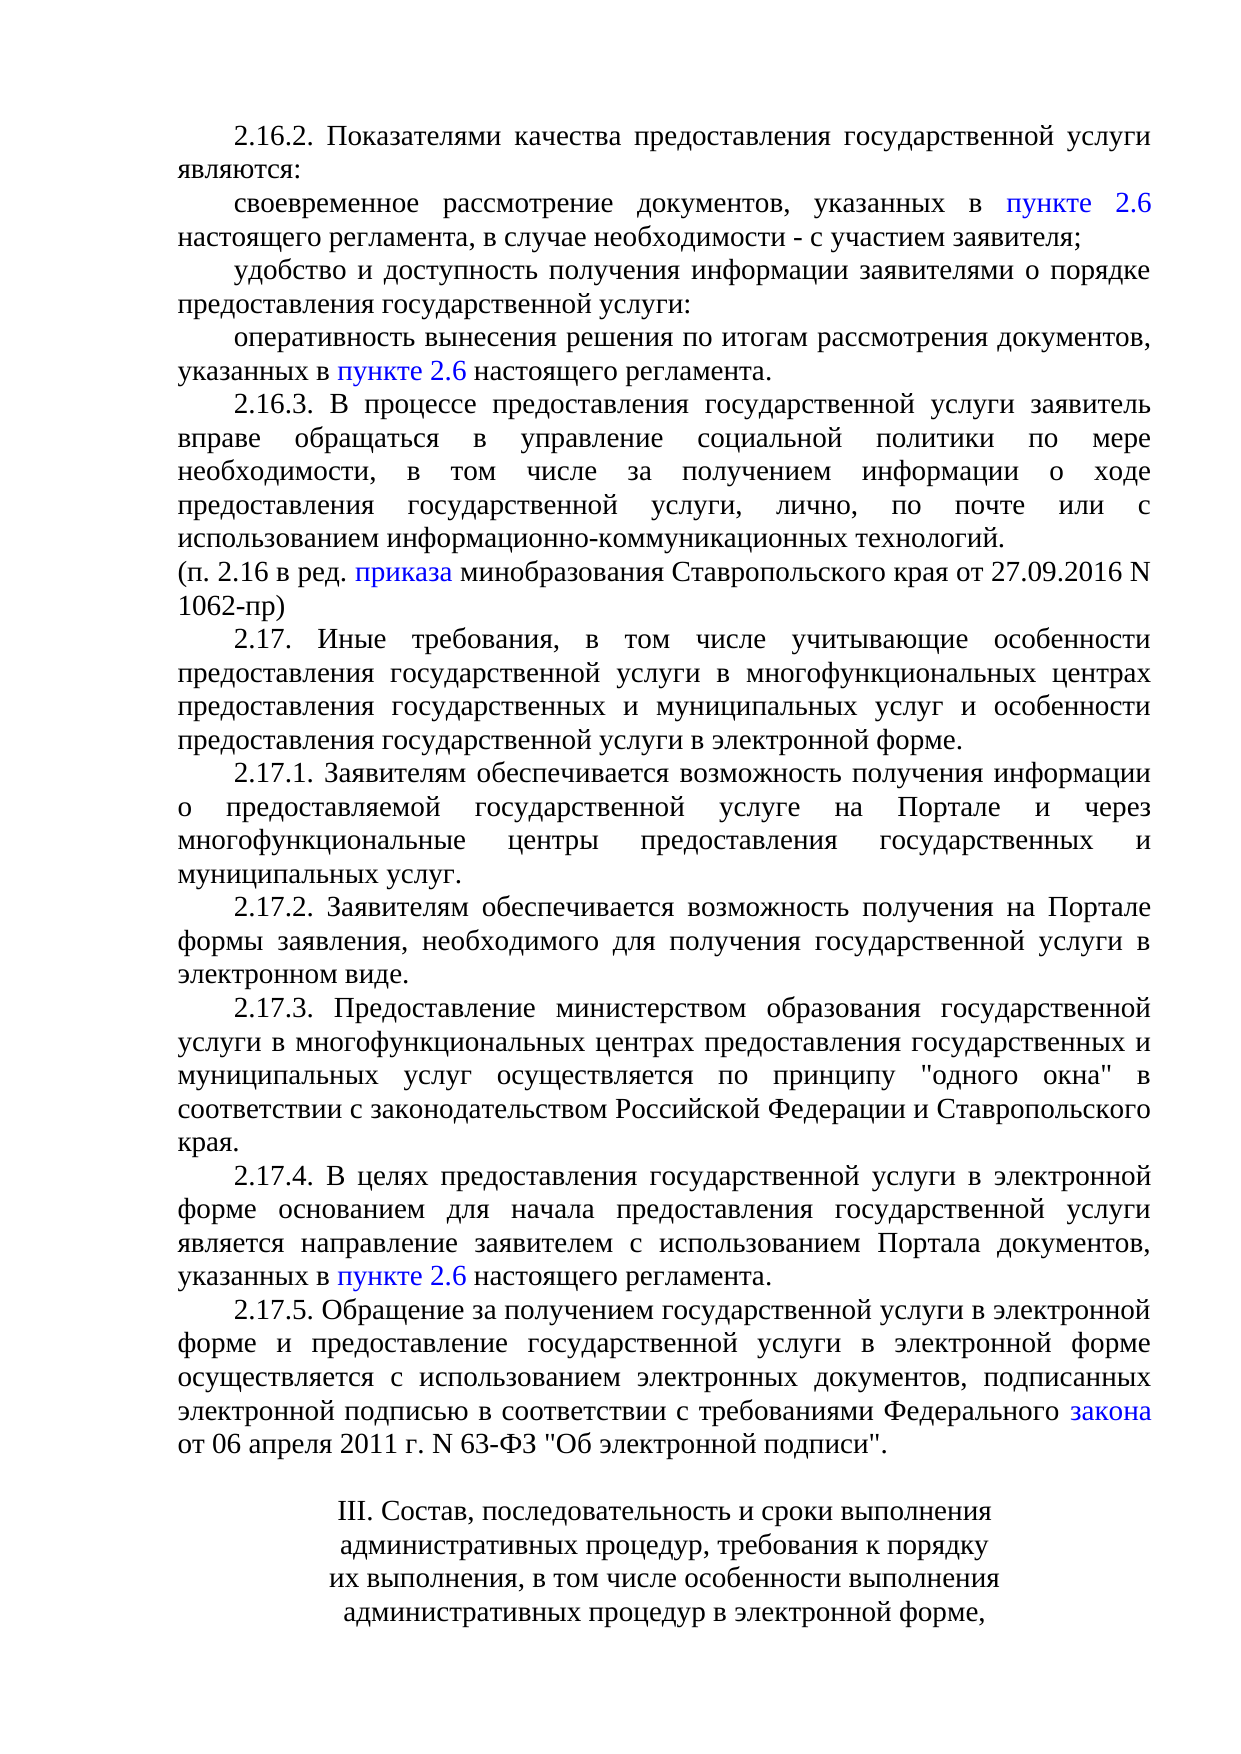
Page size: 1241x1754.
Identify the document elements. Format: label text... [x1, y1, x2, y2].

text 2.16.2. Показателями качества предоставления государственной услуги являются: [177, 118, 1152, 185]
text 2.17.1. Заявителям обеспечивается возможность получения информации о предоставляемой государственной услуге на Портале и через многофункциональные центры предоставления государственных и муниципальных услуг. [177, 755, 1152, 889]
text удобство и доступность получения информации заявителями о порядке предоставления государственной услуги: [177, 252, 1152, 319]
text (п. 2.16 в ред. приказа минобразования Ставропольского края от 27.09.2016 N 1062-пр) [177, 554, 1152, 621]
text 2.17.2. Заявителям обеспечивается возможность получения на Портале формы заявления, необходимого для получения государственной услуги в электронном виде. [177, 889, 1152, 990]
text 2.17.5. Обращение за получением государственной услуги в электронной форме и предоставление государственной услуги в электронной форме осуществляется с использованием электронных документов, подписанных электронной подписью в соответствии с требованиями Федерального закона от 06 апреля 2011 г. N 63-ФЗ "Об электронной подписи". [177, 1292, 1152, 1460]
text административных процедур, требования к порядку [177, 1527, 1152, 1560]
text оперативность вынесения решения по итогам рассмотрения документов, указанных в пункте 2.6 настоящего регламента. [177, 319, 1152, 386]
text административных процедур в электронной форме, [177, 1594, 1152, 1627]
text III. Состав, последовательность и сроки выполнения [177, 1493, 1152, 1527]
text их выполнения, в том числе особенности выполнения [177, 1560, 1152, 1594]
text своевременное рассмотрение документов, указанных в пункте 2.6 настоящего регламента, в случае необходимости - с участием заявителя; [177, 185, 1152, 252]
text 2.17.4. В целях предоставления государственной услуги в электронной форме основанием для начала предоставления государственной услуги является направление заявителем с использованием Портала документов, указанных в пункте 2.6 настоящего регламента. [177, 1158, 1152, 1292]
text 2.16.3. В процессе предоставления государственной услуги заявитель вправе обращаться в управление социальной политики по мере необходимости, в том числе за получением информации о ходе предоставления государственной услуги, лично, по почте или с использованием информационно-коммуникационных технологий. [177, 386, 1152, 554]
text 2.17.3. Предоставление министерством образования государственной услуги в многофункциональных центрах предоставления государственных и муниципальных услуг осуществляется по принципу "одного окна" в соответствии с законодательством Российской Федерации и Ставропольского края. [177, 990, 1152, 1158]
text 2.17. Иные требования, в том числе учитывающие особенности предоставления государственной услуги в многофункциональных центрах предоставления государственных и муниципальных услуг и особенности предоставления государственной услуги в электронной форме. [177, 621, 1152, 755]
